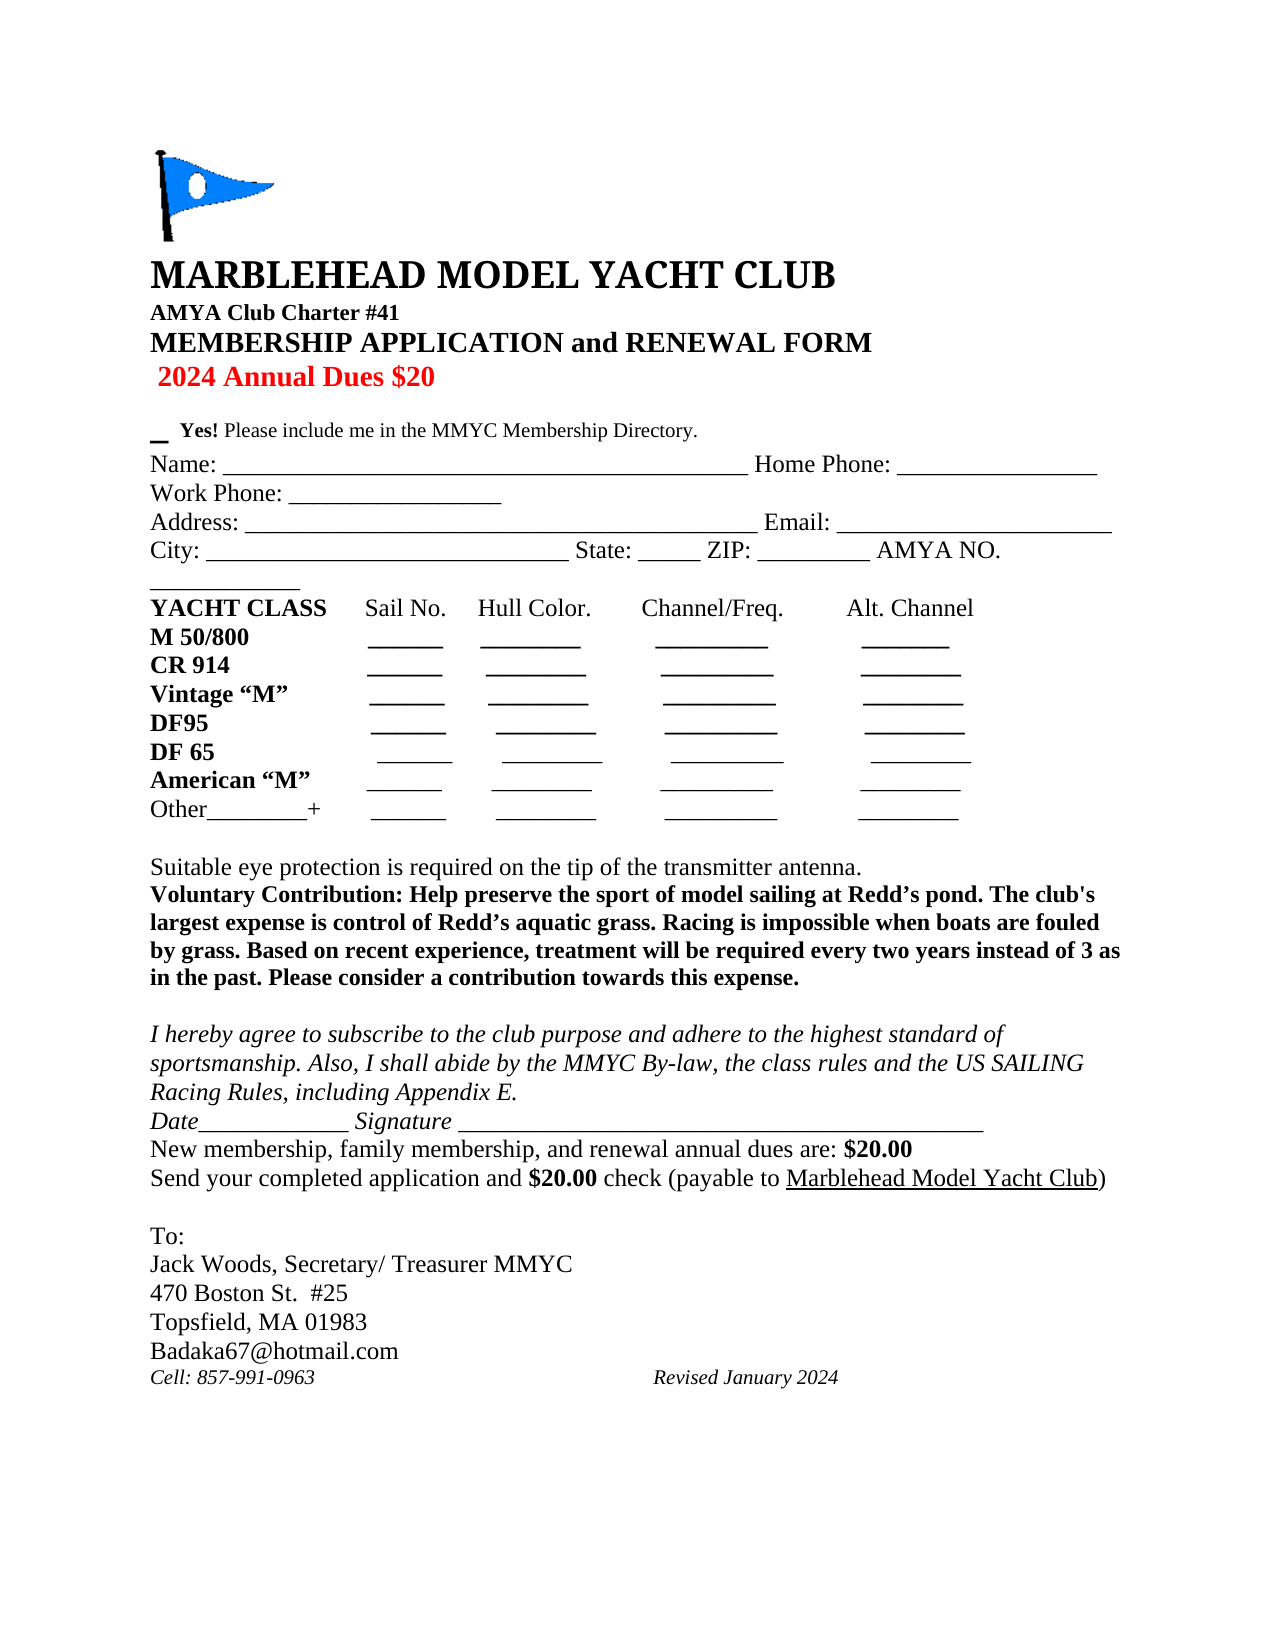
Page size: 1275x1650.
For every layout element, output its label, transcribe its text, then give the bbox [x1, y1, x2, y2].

text 2024 Annual Dues $20 [150, 359, 1125, 392]
text Voluntary Contribution: Help preserve the sport of model sailing at Redd’s pond. The club's largest expense is control of Redd’s aquatic grass. Racing is impossible when boats are fouled by grass. Based on recent experience, treatment will be required every two years instead of 3 as in the past. Please consider a contribution towards this expense. [150, 880, 1125, 991]
text AMYA Club Charter #41 [150, 299, 1125, 325]
text DF 65 ______ ________ _________ ________ [150, 737, 1125, 765]
text Other________+ ______ ________ _________ ________ [150, 794, 1125, 823]
text Cell: 857-991-0963 Revised January 2024 [150, 1364, 1125, 1389]
text American “M” ______ ________ _________ ________ [150, 765, 1125, 794]
text Send your completed application and $20.00 check (payable to Marblehead Model Yacht Club) [150, 1163, 1125, 1192]
text Date____________ Signature __________________________________________ [150, 1106, 1125, 1134]
text To: [150, 1221, 1125, 1249]
text New membership, family membership, and renewal annual dues are: $20.00 [150, 1134, 1125, 1163]
text Suitable eye protection is required on the tip of the transmitter antenna. [150, 852, 1125, 880]
text Name: __________________________________________ Home Phone: ________________ [150, 449, 1125, 478]
text CR 914 ______ ________ _________ ________ [150, 650, 1125, 679]
text M 50/800 ______ ________ _________ _______ [150, 622, 1125, 650]
text Badaka67@hotmail.com [150, 1336, 1125, 1364]
text MEMBERSHIP APPLICATION and RENEWAL FORM [150, 325, 1125, 359]
text Vintage “M” ______ ________ _________ ________ [150, 679, 1125, 708]
text YACHT CLASS Sail No. Hull Color. Channel/Freq. Alt. Channel [150, 593, 1125, 622]
text City: _____________________________ State: _____ ZIP: _________ AMYA NO. ____________ [150, 535, 1125, 593]
text DF95 ______ ________ _________ ________ [150, 708, 1125, 737]
text Work Phone: _________________ [150, 478, 1125, 507]
text 470 Boston St. #25 [150, 1278, 1125, 1307]
text Topsfield, MA 01983 [150, 1307, 1125, 1336]
text MARBLEHEAD MODEL YACHT CLUB [150, 248, 1125, 299]
text _ Yes! Please include me in the MMYC Membership Directory. [150, 392, 1125, 449]
text Jack Woods, Secretary/ Treasurer MMYC [150, 1249, 1125, 1278]
text Address: _________________________________________ Email: ______________________ [150, 507, 1125, 535]
text I hereby agree to subscribe to the club purpose and adhere to the highest standard of sportsmanship. Also, I shall abide by the MMYC By-law, the class rules and the US SAILING Racing Rules, including Appendix E. [150, 1019, 1125, 1106]
